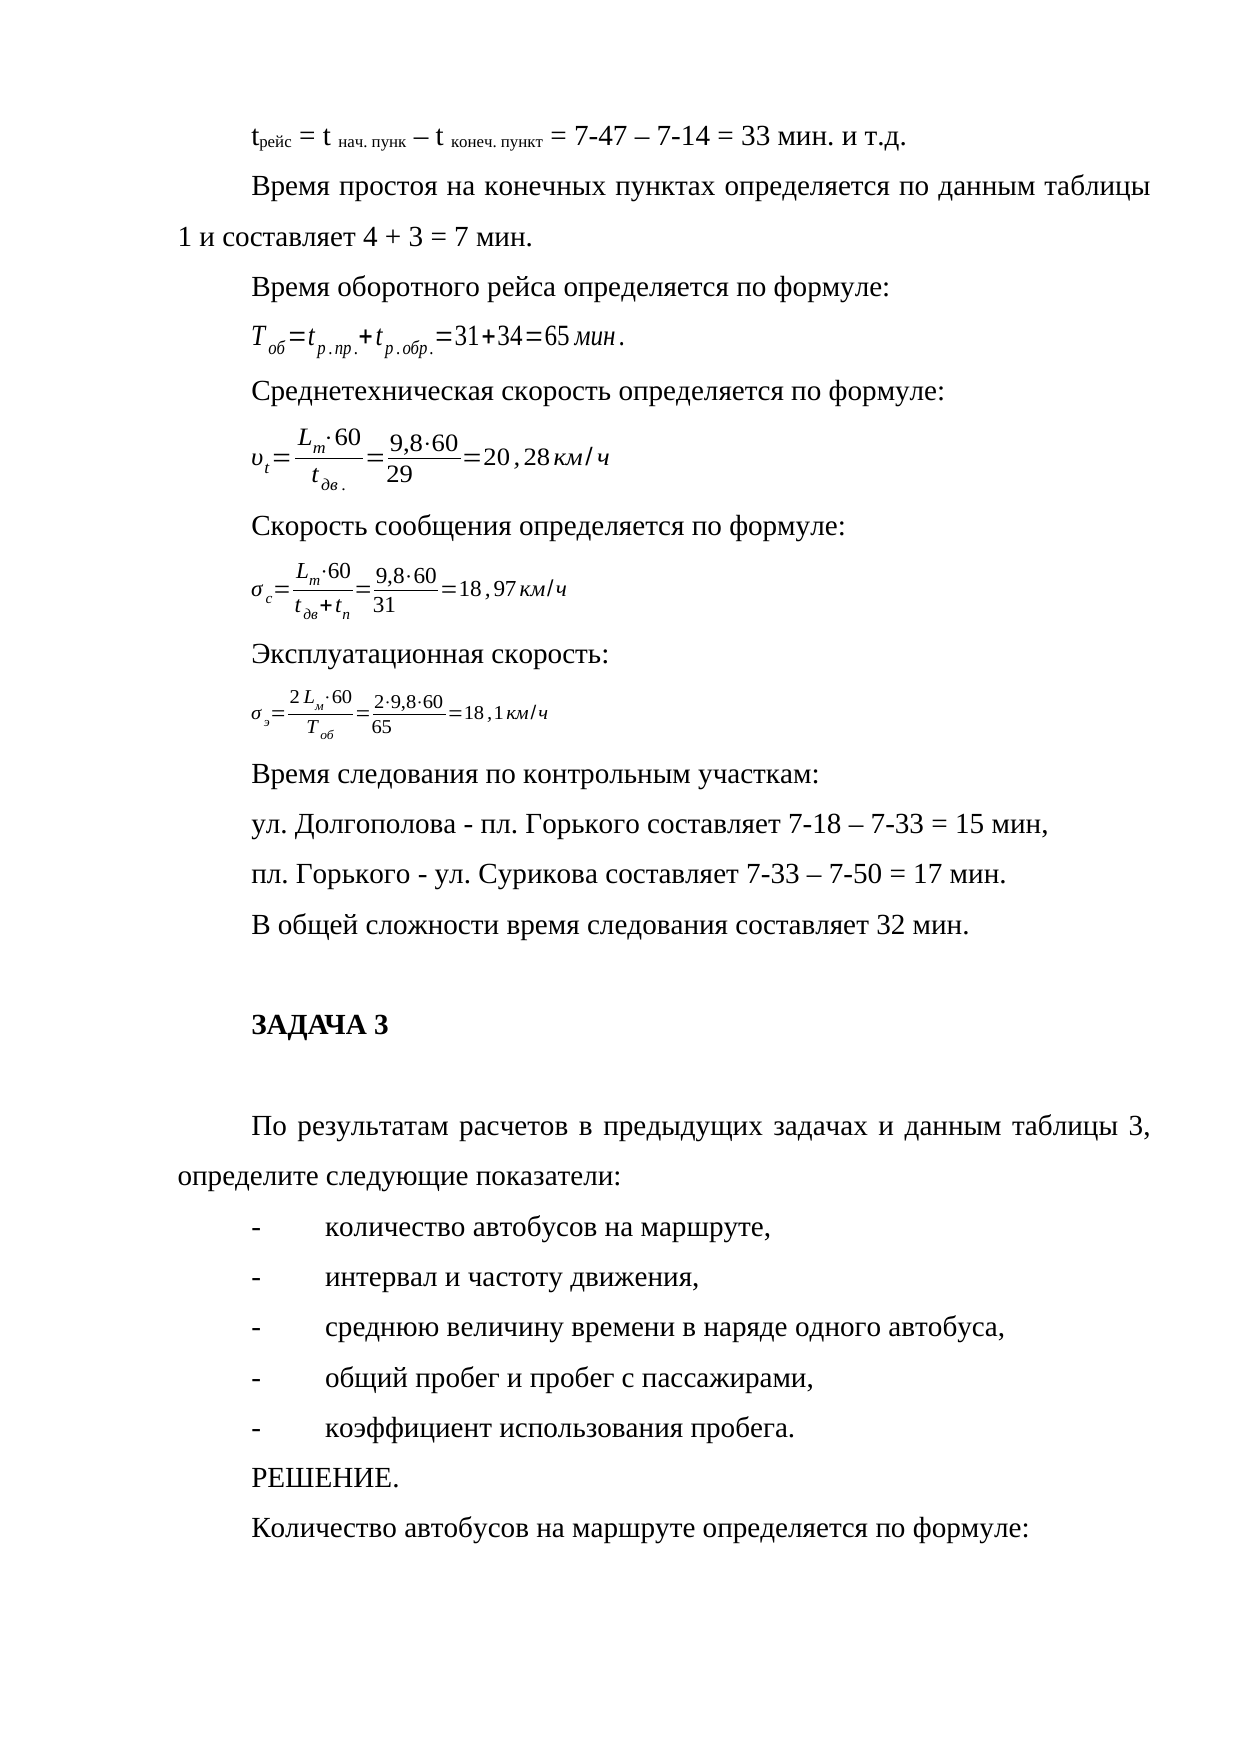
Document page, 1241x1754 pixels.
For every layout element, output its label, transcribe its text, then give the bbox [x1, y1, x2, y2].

text ул. Долгополова - пл. Горького составляет 7-18 – 7-33 = 15 мин, [177, 806, 1152, 840]
text Время оборотного рейса определяется по формуле: [177, 269, 1152, 303]
text РЕШЕНИЕ. [177, 1460, 1152, 1494]
text Время простоя на конечных пунктах определяется по данным таблицы 1 и составляет 4 + 3 = 7 мин. [177, 168, 1152, 252]
text Скорость сообщения определяется по формуле: [177, 508, 1152, 541]
list среднюю величину времени в наряде одного автобуса, [177, 1309, 1152, 1343]
text В общей сложности время следования составляет 32 мин. [177, 907, 1152, 940]
text По результатам расчетов в предыдущих задачах и данным таблицы 3, определите следующие показатели: [177, 1108, 1152, 1192]
list коэффициент использования пробега. [177, 1410, 1152, 1443]
text Среднетехническая скорость определяется по формуле: [177, 373, 1152, 406]
text Время следования по контрольным участкам: [177, 756, 1152, 789]
text пл. Горького - ул. Сурикова составляет 7-33 – 7-50 = 17 мин. [177, 857, 1152, 890]
list количество автобусов на маршруте, [177, 1209, 1152, 1242]
list общий пробег и пробег с пассажирами, [177, 1360, 1152, 1393]
text Эксплуатационная скорость: [177, 637, 1152, 670]
subtitle ЗАДАЧА 3 [177, 1007, 1152, 1041]
text tрейс = t нач. пунк – t конеч. пункт = 7-47 – 7-14 = 33 мин. и т.д. [177, 118, 1152, 152]
text Количество автобусов на маршруте определяется по формуле: [177, 1511, 1152, 1544]
list интервал и частоту движения, [177, 1259, 1152, 1293]
